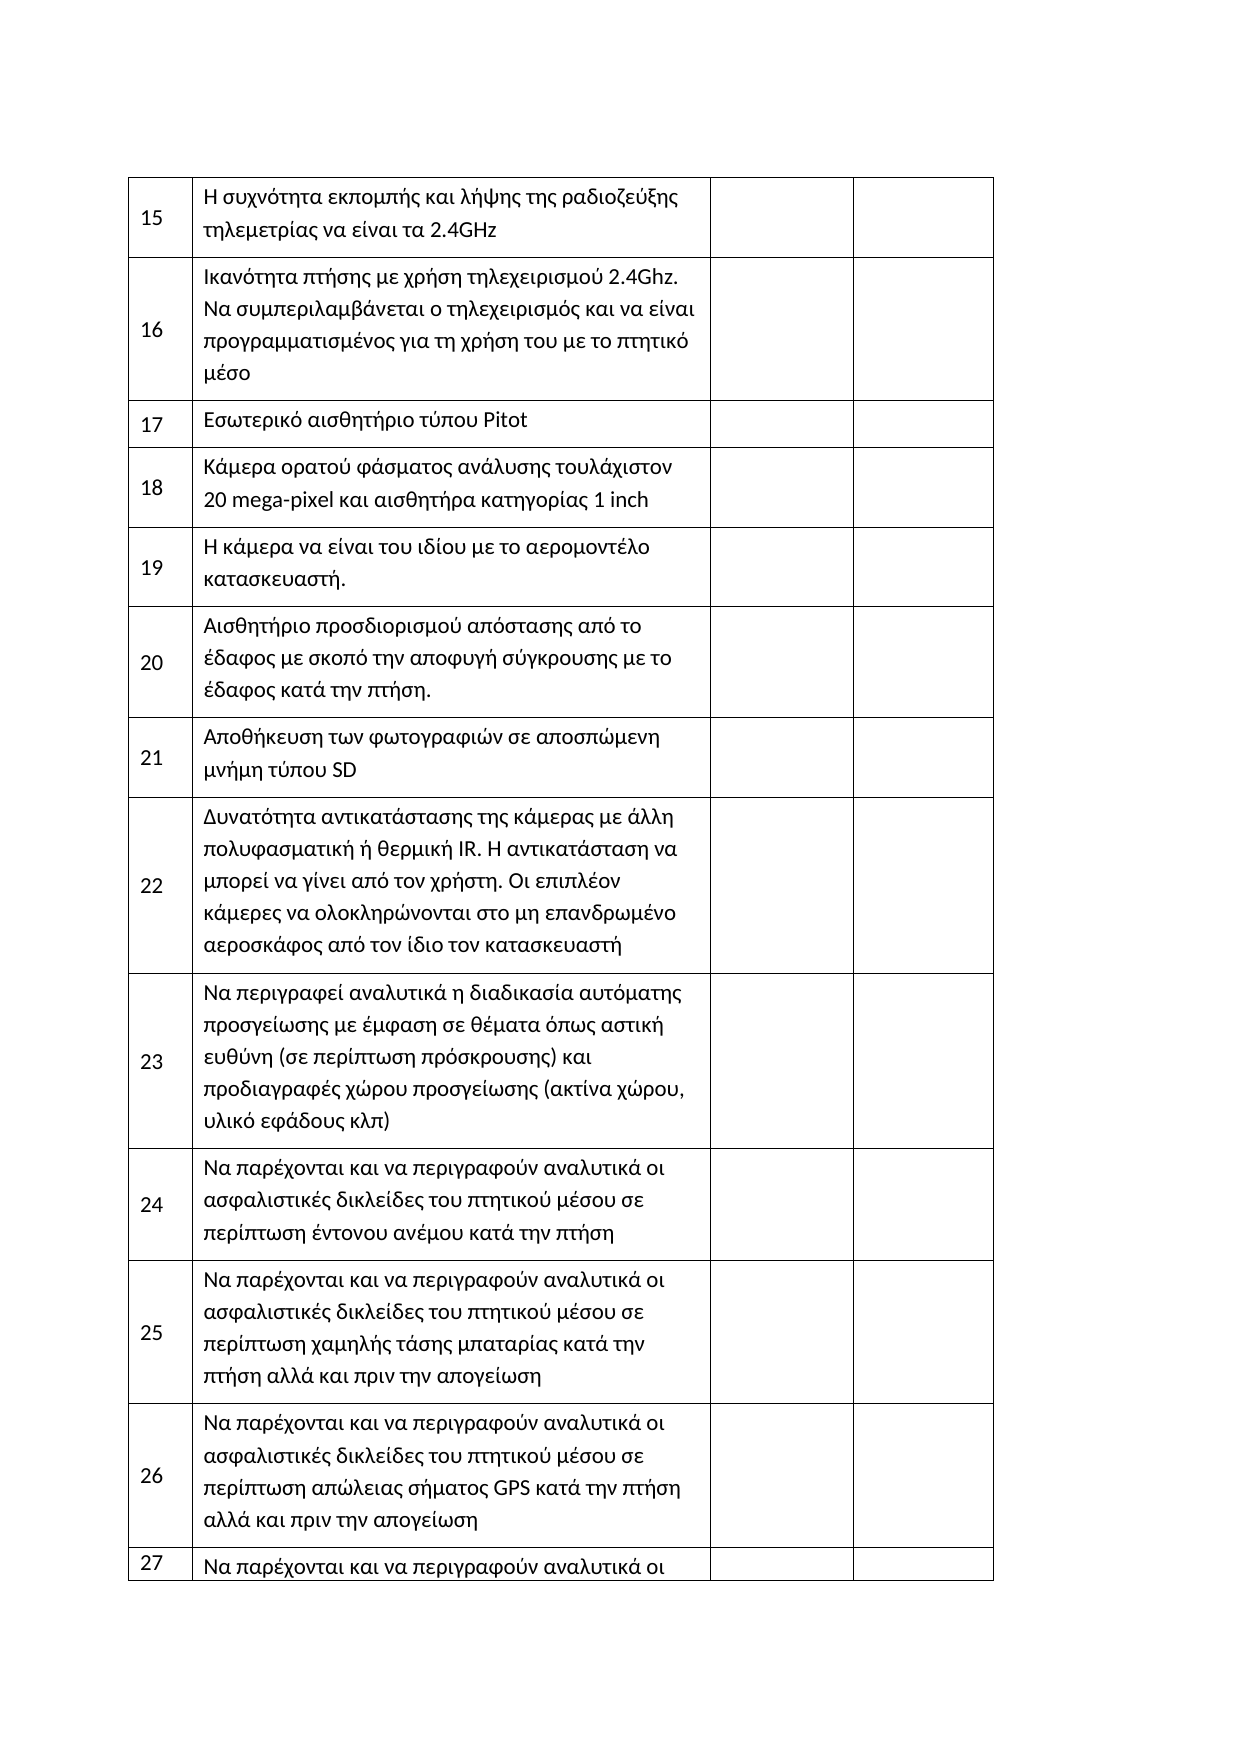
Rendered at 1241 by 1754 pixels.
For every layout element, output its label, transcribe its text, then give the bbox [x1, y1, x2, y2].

table_cell [711, 798, 853, 972]
table_cell [711, 1404, 853, 1547]
table_cell Δυνατότητα αντικατάστασης της κάμερας με άλλη πολυφασματική ή θερμική IR. Η αντικατάσταση να μπορεί να γίνει από τον χρήστη. Οι επιπλέον κάμερες να ολοκληρώνονται στο μη επανδρωμένο αεροσκάφος από τον ίδιο τον κατασκευαστή [193, 798, 710, 972]
table_cell [854, 528, 993, 606]
table_cell Εσωτερικό αισθητήριο τύπου Pitot [193, 401, 710, 447]
table_cell [854, 448, 993, 527]
table_cell [854, 718, 993, 797]
table_cell 15 [129, 178, 192, 257]
table_cell 21 [129, 718, 192, 797]
table_cell 16 [129, 258, 192, 400]
table_cell 17 [129, 401, 192, 447]
table_cell 26 [129, 1404, 192, 1547]
table_cell [854, 178, 993, 257]
table_cell [854, 1404, 993, 1547]
table_cell [711, 607, 853, 717]
table_cell [854, 1149, 993, 1260]
table_cell [854, 607, 993, 717]
table_cell Αισθητήριο προσδιορισμού απόστασης από το έδαφος με σκοπό την αποφυγή σύγκρουσης με το έδαφος κατά την πτήση. [193, 607, 710, 717]
table_cell 19 [129, 528, 192, 606]
table_cell Κάμερα ορατού φάσματος ανάλυσης τουλάχιστον 20 mega-pixel και αισθητήρα κατηγορίας 1 inch [193, 448, 710, 527]
table_cell 22 [129, 798, 192, 972]
table_cell [711, 448, 853, 527]
table_cell [711, 528, 853, 606]
table_cell [854, 1261, 993, 1403]
table_cell Να παρέχονται και να περιγραφούν αναλυτικά οι ασφαλιστικές δικλείδες του πτητικού μέσου σε περίπτωση απώλειας σήματος GPS κατά την πτήση αλλά και πριν την απογείωση [193, 1404, 710, 1547]
table_cell Να περιγραφεί αναλυτικά η διαδικασία αυτόματης προσγείωσης με έμφαση σε θέματα όπως αστική ευθύνη (σε περίπτωση πρόσκρουσης) και προδιαγραφές χώρου προσγείωσης (ακτίνα χώρου, υλικό εφάδους κλπ) [193, 974, 710, 1148]
table_cell [711, 974, 853, 1148]
table_cell [854, 798, 993, 972]
table_cell Να παρέχονται και να περιγραφούν αναλυτικά οι ασφαλιστικές δικλείδες του πτητικού μέσου σε περίπτωση χαμηλής τάσης μπαταρίας κατά την πτήση αλλά και πριν την απογείωση [193, 1261, 710, 1403]
table_cell 20 [129, 607, 192, 717]
table_cell [711, 1261, 853, 1403]
table_cell [854, 1548, 993, 1580]
table_cell [711, 1548, 853, 1580]
table_cell 25 [129, 1261, 192, 1403]
table_cell Ικανότητα πτήσης με χρήση τηλεχειρισμού 2.4Ghz. Να συμπεριλαμβάνεται ο τηλεχειρισμός και να είναι προγραμματισμένος για τη χρήση του με το πτητικό μέσο [193, 258, 710, 400]
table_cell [193, 1548, 710, 1580]
table_cell [711, 401, 853, 447]
table_cell [854, 258, 993, 400]
table_cell Η συχνότητα εκπομπής και λήψης της ραδιοζεύξης τηλεμετρίας να είναι τα 2.4GHz [193, 178, 710, 257]
table_cell [711, 1149, 853, 1260]
table_cell 23 [129, 974, 192, 1148]
table_cell 24 [129, 1149, 192, 1260]
table_cell 18 [129, 448, 192, 527]
table_cell [711, 178, 853, 257]
table_cell [711, 718, 853, 797]
table_cell [854, 401, 993, 447]
table_cell Να παρέχονται και να περιγραφούν αναλυτικά οι ασφαλιστικές δικλείδες του πτητικού μέσου σε περίπτωση έντονου ανέμου κατά την πτήση [193, 1149, 710, 1260]
table_cell H κάμερα να είναι του ιδίου με το αερομοντέλο κατασκευαστή. [193, 528, 710, 606]
table_cell [854, 974, 993, 1148]
table_cell 27 [129, 1548, 192, 1580]
table_cell [711, 258, 853, 400]
table_cell Αποθήκευση των φωτογραφιών σε αποσπώμενη μνήμη τύπου SD [193, 718, 710, 797]
